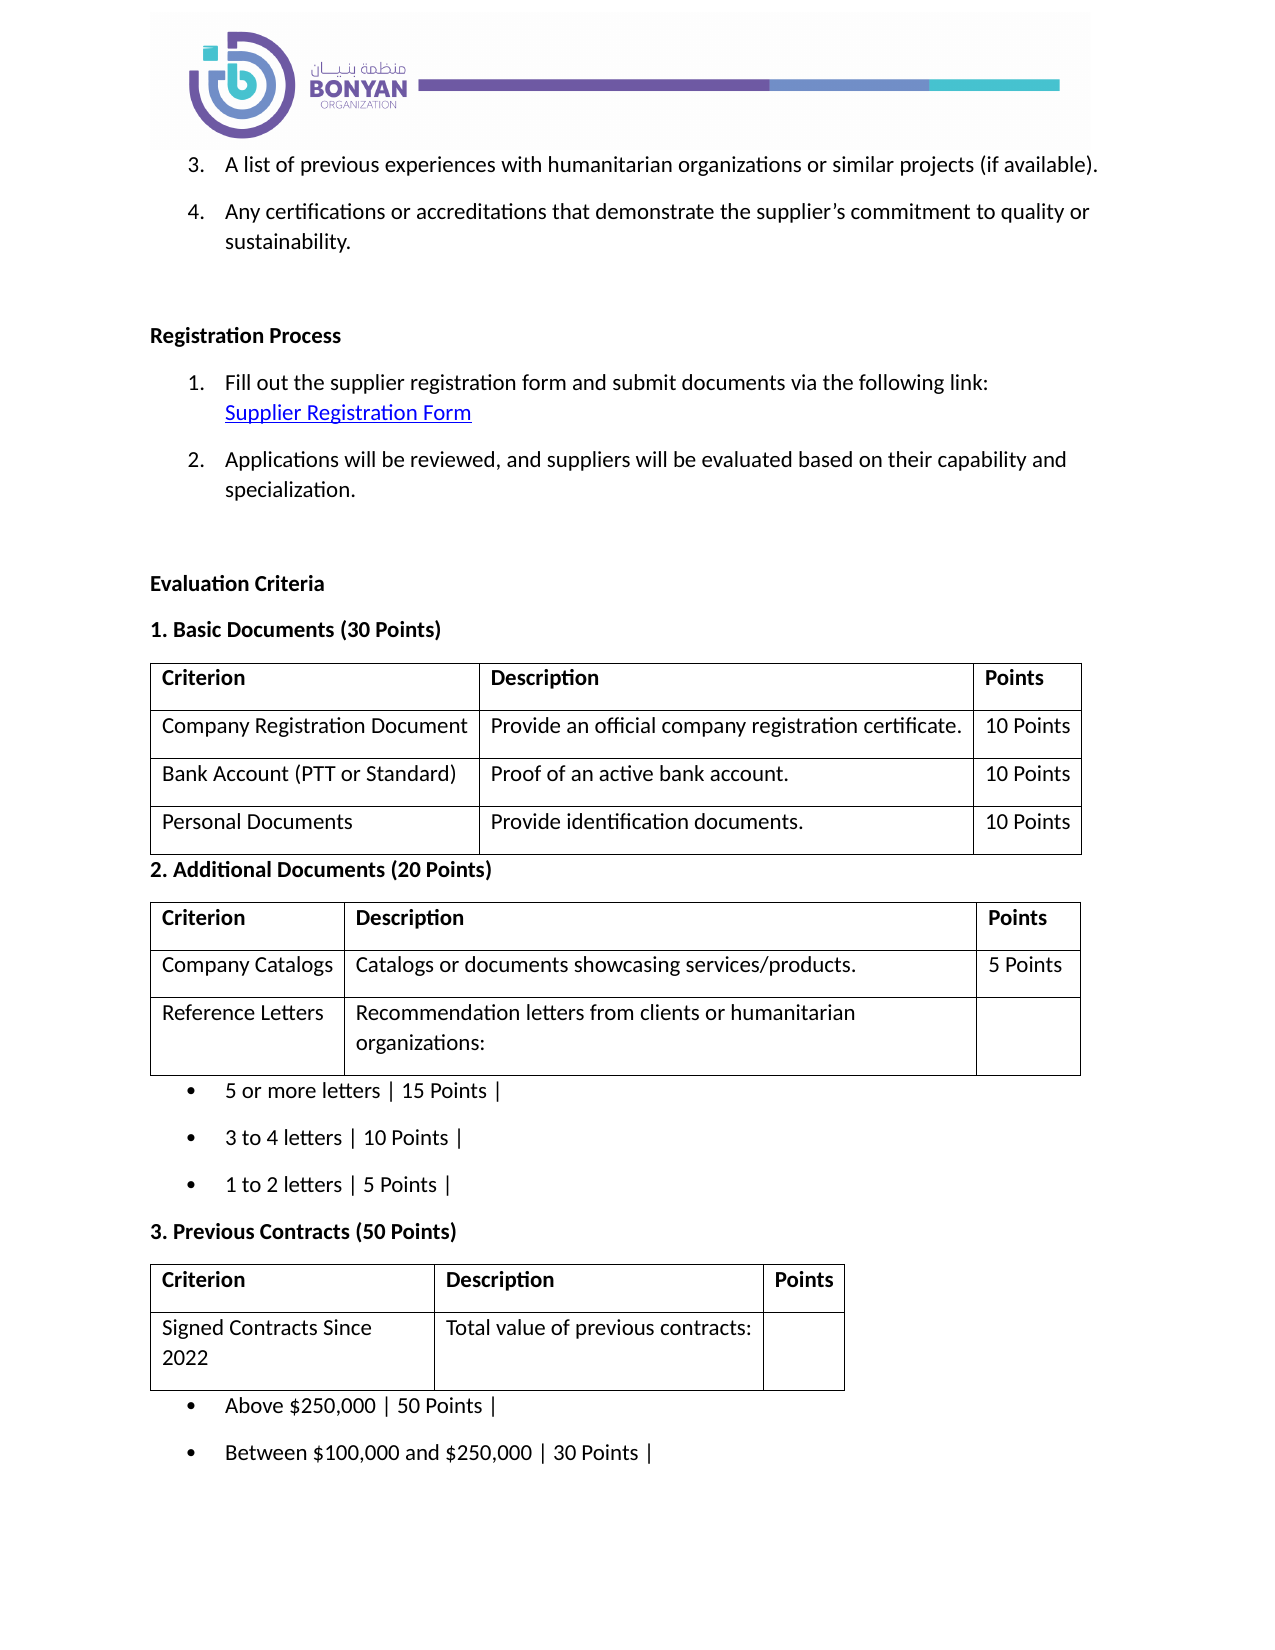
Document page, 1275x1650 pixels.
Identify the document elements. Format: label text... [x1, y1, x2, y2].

table_cell Company Registration Document [151, 711, 479, 758]
picture [150, 12, 1091, 150]
table_cell Signed Contracts Since 2022 [151, 1313, 434, 1390]
list Any certifications or accreditations that demonstrate the supplier’s commitment to quality or sustainability. [187, 197, 1125, 255]
table_cell Personal Documents [151, 807, 479, 854]
list Above $250,000 | 50 Points | [187, 1391, 1125, 1419]
table_cell Catalogs or documents showcasing services/products. [345, 951, 976, 997]
list Between $100,000 and $250,000 | 30 Points | [187, 1438, 1125, 1466]
table_cell 10 Points [974, 807, 1081, 854]
table_header Criterion [151, 664, 479, 710]
text 2. Additional Documents (20 Points) [150, 855, 1125, 883]
table_cell 10 Points [974, 711, 1081, 758]
table_header Points [974, 664, 1081, 710]
table_cell Recommendation letters from clients or humanitarian organizations: [345, 998, 976, 1075]
table_header Points [977, 903, 1080, 949]
table_header Points [764, 1265, 844, 1312]
table_header Description [435, 1265, 763, 1312]
table_cell Provide an official company registration certificate. [480, 711, 973, 758]
text 1. Basic Documents (30 Points) [150, 616, 1125, 644]
table_header Description [480, 664, 973, 710]
table_cell Bank Account (PTT or Standard) [151, 759, 479, 806]
table_cell Total value of previous contracts: [435, 1313, 763, 1390]
table_cell Company Catalogs [151, 951, 344, 997]
table_header Description [345, 903, 976, 949]
table_cell [977, 998, 1080, 1075]
table_cell 10 Points [974, 759, 1081, 806]
table_cell [764, 1313, 844, 1390]
table_cell 5 Points [977, 951, 1080, 997]
text Evaluation Criteria [150, 569, 1125, 597]
table_cell Reference Letters [151, 998, 344, 1075]
list Applications will be reviewed, and suppliers will be evaluated based on their capability and specialization. [187, 445, 1125, 503]
list 5 or more letters | 15 Points | [187, 1076, 1125, 1104]
table_cell Proof of an active bank account. [480, 759, 973, 806]
list Fill out the supplier registration form and submit documents via the following link: Supplier Registration Form [187, 368, 1125, 426]
list 3 to 4 letters | 10 Points | [187, 1123, 1125, 1151]
list 1 to 2 letters | 5 Points | [187, 1170, 1125, 1198]
table_header Criterion [151, 1265, 434, 1312]
list A list of previous experiences with humanitarian organizations or similar projects (if available). [187, 150, 1125, 178]
table_header Criterion [151, 903, 344, 949]
text Registration Process [150, 321, 1125, 349]
text 3. Previous Contracts (50 Points) [150, 1217, 1125, 1245]
table_cell Provide identification documents. [480, 807, 973, 854]
